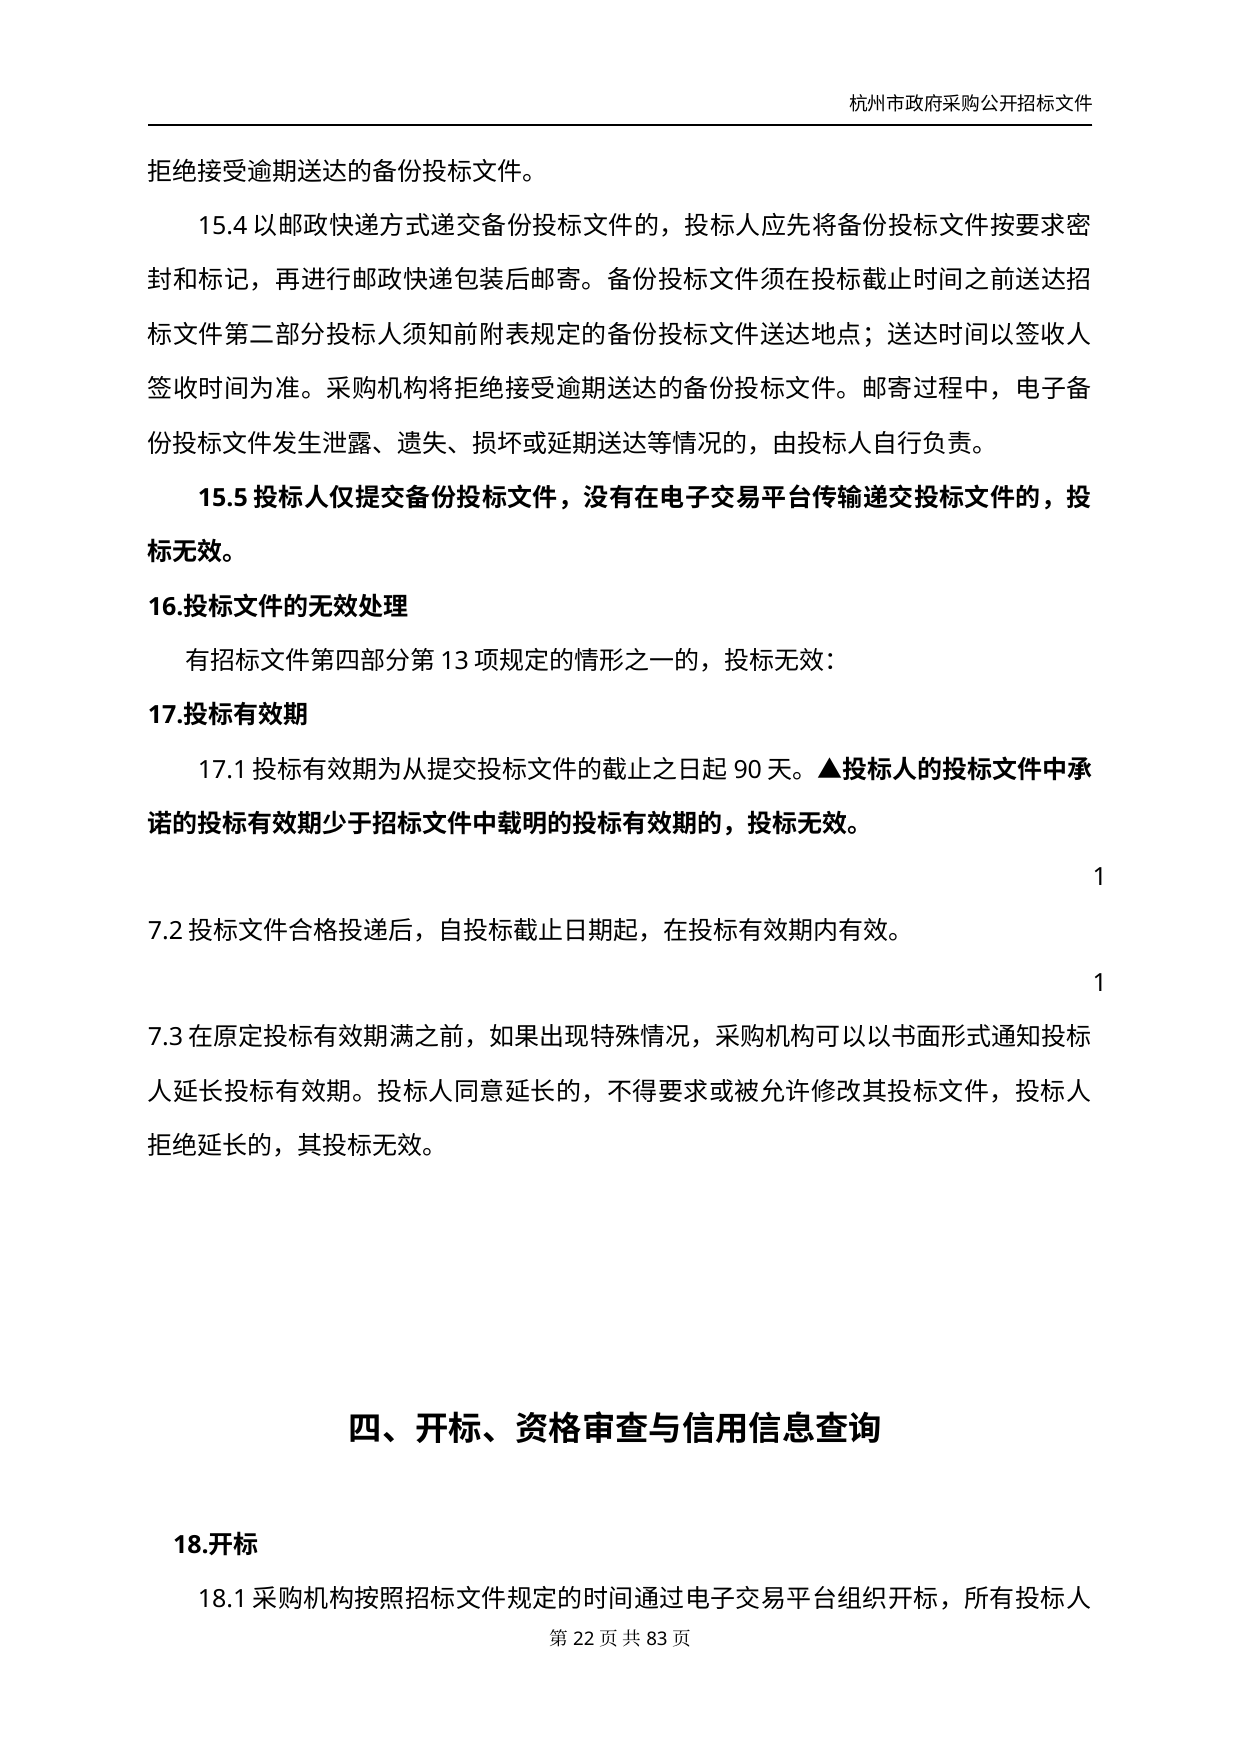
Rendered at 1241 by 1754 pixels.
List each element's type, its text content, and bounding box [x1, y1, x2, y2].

text 17.投标有效期 [148, 695, 1092, 731]
text 16.投标文件的无效处理 [148, 586, 1092, 622]
text 17.2投标文件合格投递后，自投标截止日期起，在投标有效期内有效。 [148, 858, 1092, 947]
text 18.开标 [148, 1524, 1092, 1561]
text 17.3在原定投标有效期满之前，如果出现特殊情况，采购机构可以以书面形式通知投标人延长投标有效期。投标人同意延长的，不得要求或被允许修改其投标文件，投标人拒绝延长的，其投标无效。 [148, 965, 1092, 1162]
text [148, 1579, 1092, 1615]
text 15.5投标人仅提交备份投标文件，没有在电子交易平台传输递交投标文件的，投标无效。 [148, 477, 1092, 568]
text 15.4以邮政快递方式递交备份投标文件的，投标人应先将备份投标文件按要求密封和标记，再进行邮政快递包装后邮寄。备份投标文件须在投标截止时间之前送达招标文件第二部分投标人须知前附表规定的备份投标文件送达地点；送达时间以签收人签收时间为准。采购机构将拒绝接受逾期送达的备份投标文件。邮寄过程中，电子备份投标文件发生泄露、遗失、损坏或延期送达等情况的，由投标人自行负责。 [148, 206, 1092, 459]
text 17.1投标有效期为从提交投标文件的截止之日起90天。▲投标人的投标文件中承诺的投标有效期少于招标文件中载明的投标有效期的，投标无效。 [148, 749, 1092, 840]
text 有招标文件第四部分第13项规定的情形之一的，投标无效： [148, 641, 1092, 677]
text 四、开标、资格审查与信用信息查询 [148, 1401, 1092, 1449]
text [148, 151, 1092, 187]
